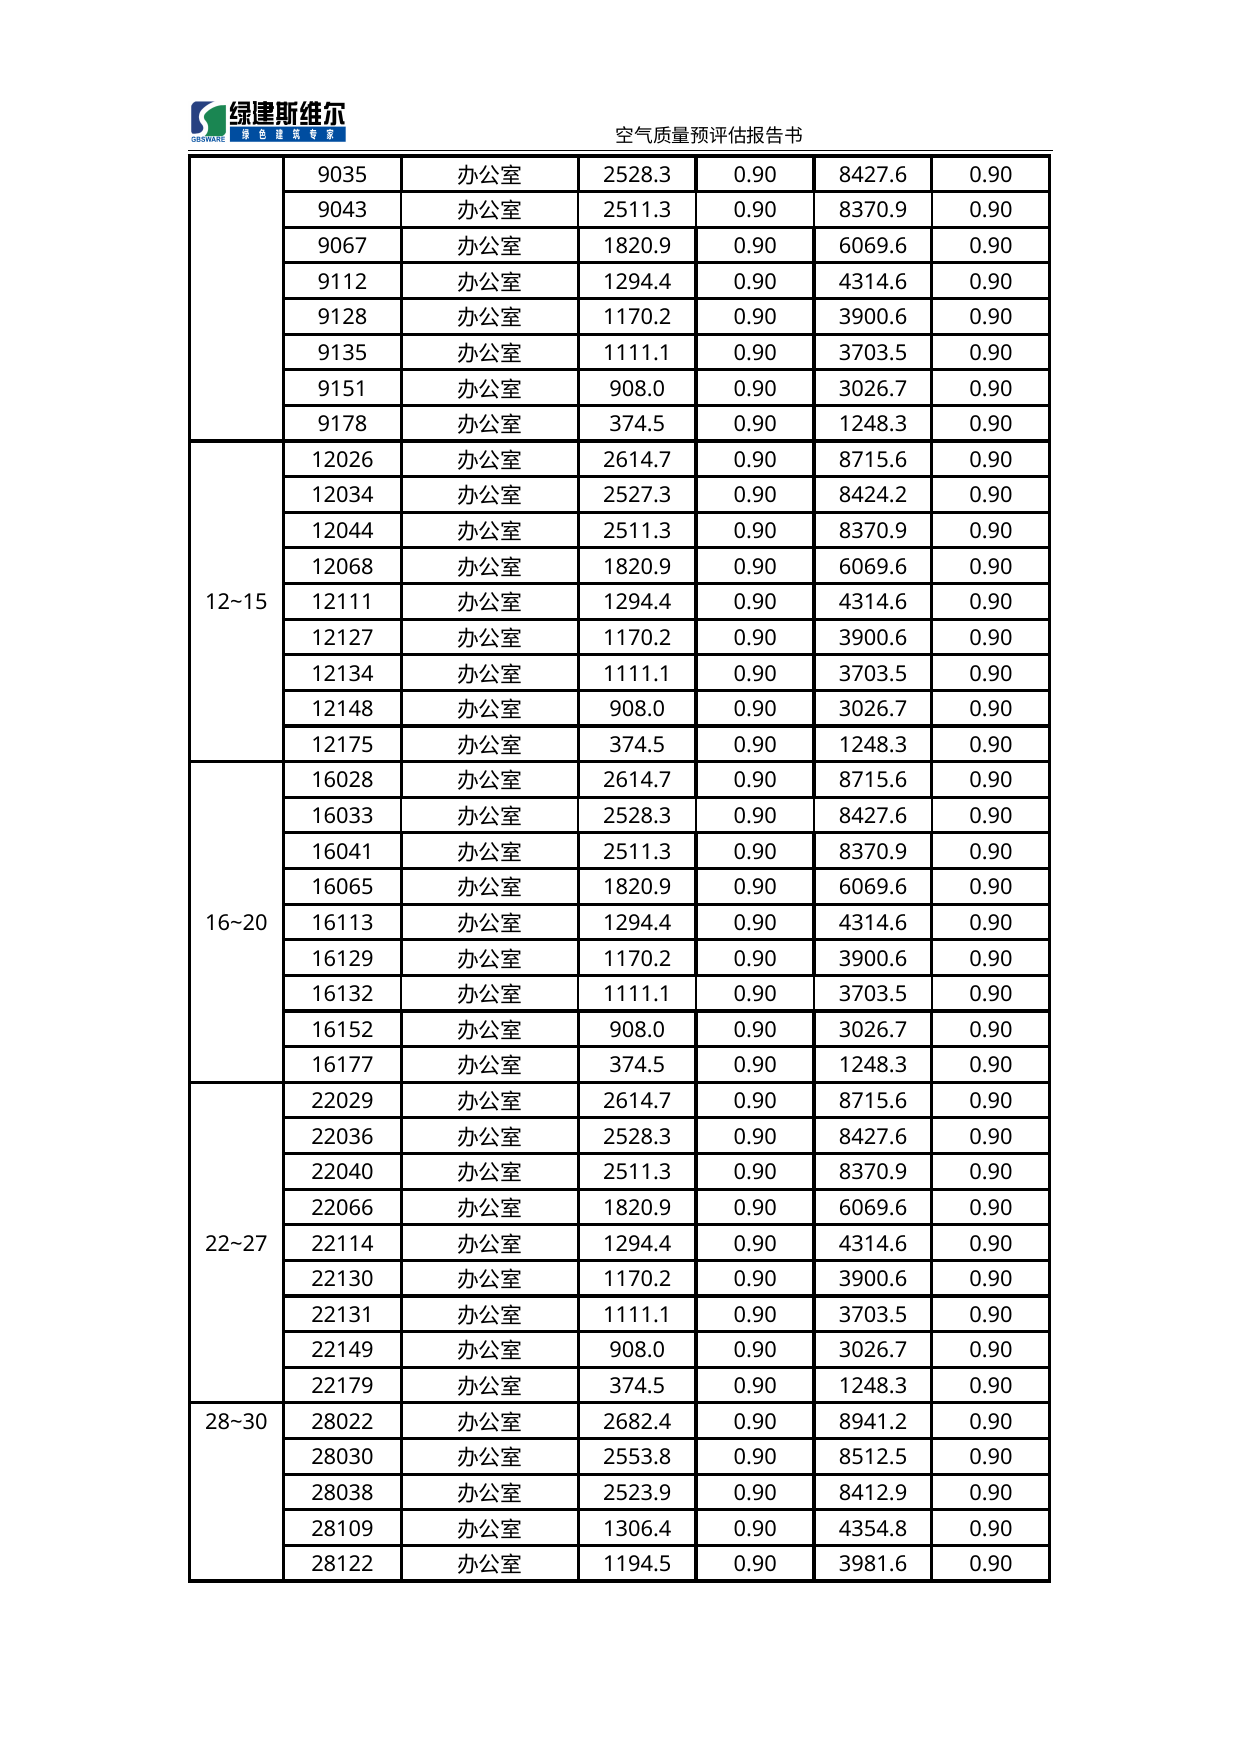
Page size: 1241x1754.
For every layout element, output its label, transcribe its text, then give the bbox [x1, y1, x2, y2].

table_cell 2511.3 [580, 1155, 694, 1187]
table_cell 0.90 [698, 1084, 812, 1116]
table_cell 0.90 [698, 1476, 812, 1508]
table_cell 374.5 [580, 1048, 694, 1081]
table_cell 12034 [285, 478, 400, 511]
table_cell 22066 [285, 1191, 400, 1223]
table_cell 0.90 [933, 799, 1048, 831]
table_cell 2553.8 [580, 1440, 694, 1472]
table_cell 0.90 [698, 407, 812, 439]
table_cell 0.90 [933, 264, 1048, 297]
table_cell 8427.6 [815, 799, 931, 831]
table_cell 办公室 [403, 906, 577, 938]
table_cell 0.90 [698, 1119, 812, 1152]
table_cell 办公室 [403, 728, 577, 760]
table_cell 22179 [285, 1369, 400, 1401]
table_cell 3703.5 [816, 656, 930, 689]
table_cell 0.90 [933, 834, 1048, 867]
table_cell 28038 [285, 1476, 400, 1508]
table_cell 8715.6 [816, 1084, 930, 1116]
table_cell 3981.6 [816, 1547, 930, 1579]
table_cell 2614.7 [580, 1084, 694, 1116]
table_cell 0.90 [933, 763, 1048, 796]
table_cell 2523.9 [580, 1476, 694, 1508]
table_cell 办公室 [403, 1226, 577, 1259]
table_cell 8427.6 [816, 1119, 930, 1152]
table_cell 1194.5 [580, 1547, 694, 1579]
table_cell 1820.9 [580, 1191, 694, 1223]
table_cell 908.0 [580, 1333, 694, 1366]
table_cell 0.90 [933, 1440, 1048, 1472]
table_cell 16041 [285, 834, 400, 867]
table_cell 办公室 [403, 514, 577, 546]
table_cell 0.90 [698, 1369, 812, 1401]
table_cell 办公室 [403, 870, 577, 902]
table_cell 办公室 [402, 977, 577, 1009]
table_cell 4314.6 [816, 585, 930, 617]
table_cell 22~27 [191, 1084, 282, 1401]
table_cell 1820.9 [580, 870, 694, 902]
table_cell 1248.3 [816, 728, 930, 760]
table_cell 1294.4 [580, 585, 694, 617]
table_cell 16065 [285, 870, 400, 902]
table_cell 办公室 [403, 1013, 577, 1045]
table_cell 0.90 [933, 1404, 1048, 1437]
table_cell 办公室 [402, 799, 577, 831]
table_cell 8427.6 [816, 158, 930, 190]
table_cell 0.90 [698, 1298, 812, 1330]
table_cell 0.90 [698, 549, 812, 582]
table_cell 8370.9 [816, 1155, 930, 1187]
table_cell 3026.7 [816, 1333, 930, 1366]
table_cell 8512.5 [816, 1440, 930, 1472]
table_cell 0.90 [698, 834, 812, 867]
table_cell 0.90 [698, 870, 812, 902]
table_cell 374.5 [580, 407, 694, 439]
table_cell 0.90 [933, 1476, 1048, 1508]
table_cell 22040 [285, 1155, 400, 1187]
table_cell 1294.4 [580, 264, 694, 297]
table_cell 办公室 [403, 1404, 577, 1437]
table_cell 办公室 [403, 1191, 577, 1223]
table_cell 9151 [285, 371, 400, 404]
table_cell 0.90 [698, 621, 812, 653]
table_cell 0.90 [698, 300, 812, 332]
table_cell 1248.3 [816, 407, 930, 439]
table_cell 16177 [285, 1048, 400, 1081]
table_cell 0.90 [698, 763, 812, 796]
table_cell 8424.2 [816, 478, 930, 511]
table_cell 0.90 [933, 1084, 1048, 1116]
table_cell 0.90 [698, 371, 812, 404]
table_cell 办公室 [403, 229, 577, 261]
table_cell 16028 [285, 763, 400, 796]
table_cell 22131 [285, 1298, 400, 1330]
table_cell 办公室 [403, 549, 577, 582]
table_cell 2528.3 [580, 158, 694, 190]
table_cell 办公室 [403, 1048, 577, 1081]
table_cell 8715.6 [816, 443, 930, 475]
table_cell 2527.3 [580, 478, 694, 511]
table_cell 办公室 [403, 336, 577, 368]
table_cell 办公室 [403, 834, 577, 867]
table_cell 9035 [285, 158, 400, 190]
table_cell 1820.9 [580, 549, 694, 582]
table_cell 0.90 [698, 1013, 812, 1045]
table_cell 办公室 [403, 621, 577, 653]
table_cell 0.90 [698, 656, 812, 689]
table_cell 9~10 [191, 158, 282, 439]
table_cell 0.90 [697, 799, 813, 831]
table_cell 0.90 [933, 1048, 1048, 1081]
table_cell 0.90 [698, 941, 812, 974]
table_cell 办公室 [403, 1369, 577, 1401]
table_cell 12111 [285, 585, 400, 617]
table_cell 0.90 [933, 336, 1048, 368]
table_cell 374.5 [580, 1369, 694, 1401]
table_cell 22149 [285, 1333, 400, 1366]
table_cell 6069.6 [816, 549, 930, 582]
table_cell 374.5 [580, 728, 694, 760]
table_cell 0.90 [933, 1119, 1048, 1152]
table_cell 22036 [285, 1119, 400, 1152]
table_cell 908.0 [580, 692, 694, 724]
table_cell 办公室 [403, 941, 577, 974]
table_cell 办公室 [403, 264, 577, 297]
table_cell 2614.7 [580, 763, 694, 796]
table_cell 28022 [285, 1404, 400, 1437]
table_cell 1170.2 [580, 1262, 694, 1294]
table_cell 1111.1 [580, 656, 694, 689]
table_cell 0.90 [698, 906, 812, 938]
table_cell 2511.3 [580, 514, 694, 546]
table_cell 0.90 [933, 1013, 1048, 1045]
table_cell 1170.2 [580, 941, 694, 974]
table_cell 办公室 [403, 1547, 577, 1579]
table_cell 8941.2 [816, 1404, 930, 1437]
table_cell 8370.9 [816, 514, 930, 546]
table_cell 3026.7 [816, 371, 930, 404]
table_cell 12134 [285, 656, 400, 689]
table_cell 12127 [285, 621, 400, 653]
table_cell 9112 [285, 264, 400, 297]
table_cell 0.90 [933, 941, 1048, 974]
table_cell 16152 [285, 1013, 400, 1045]
table_cell 0.90 [933, 1155, 1048, 1187]
table_cell 0.90 [698, 1155, 812, 1187]
table_cell 22114 [285, 1226, 400, 1259]
table_cell 0.90 [698, 1547, 812, 1579]
table_cell 0.90 [933, 1262, 1048, 1294]
table_cell 8370.9 [816, 834, 930, 867]
table_cell 2682.4 [580, 1404, 694, 1437]
table_cell 4314.6 [816, 264, 930, 297]
table_cell 0.90 [698, 158, 812, 190]
table_cell 0.90 [698, 1226, 812, 1259]
table_cell 8715.6 [816, 763, 930, 796]
table_cell 3026.7 [816, 692, 930, 724]
table_cell 办公室 [403, 371, 577, 404]
table_cell 1294.4 [580, 906, 694, 938]
table_cell 3900.6 [816, 941, 930, 974]
table_cell 0.90 [698, 1511, 812, 1544]
table_cell 0.90 [933, 977, 1048, 1009]
picture [187, 101, 347, 143]
table_cell 0.90 [933, 585, 1048, 617]
table_cell 12044 [285, 514, 400, 546]
table_cell 0.90 [933, 870, 1048, 902]
table_cell 9043 [285, 193, 400, 226]
table_cell 4314.6 [816, 906, 930, 938]
table_cell 办公室 [403, 656, 577, 689]
table_cell 9128 [285, 300, 400, 332]
table_cell 0.90 [698, 692, 812, 724]
table_cell 3703.5 [816, 1298, 930, 1330]
table_cell 1170.2 [580, 621, 694, 653]
table_cell 28109 [285, 1511, 400, 1544]
table_cell 1111.1 [580, 1298, 694, 1330]
table_cell 1248.3 [816, 1369, 930, 1401]
table_cell 2511.3 [580, 834, 694, 867]
table_cell 2511.3 [579, 193, 695, 226]
table_cell 0.90 [698, 728, 812, 760]
table_cell 0.90 [698, 514, 812, 546]
table_cell 0.90 [933, 229, 1048, 261]
table_cell 2528.3 [580, 1119, 694, 1152]
table_cell 6069.6 [816, 870, 930, 902]
table_cell 22130 [285, 1262, 400, 1294]
table_cell 0.90 [933, 300, 1048, 332]
table_cell 办公室 [403, 1440, 577, 1472]
table_cell 4314.6 [816, 1226, 930, 1259]
table_cell 28030 [285, 1440, 400, 1472]
table_cell 28~30 [191, 1404, 282, 1579]
table_cell 12~15 [191, 443, 282, 760]
table_cell 办公室 [403, 1119, 577, 1152]
table_cell 2528.3 [579, 799, 695, 831]
table_cell 办公室 [403, 443, 577, 475]
table_cell 0.90 [933, 1191, 1048, 1223]
table_cell 办公室 [403, 692, 577, 724]
table_cell 0.90 [933, 193, 1048, 226]
table_cell 22029 [285, 1084, 400, 1116]
table_cell 办公室 [403, 585, 577, 617]
table_cell 2614.7 [580, 443, 694, 475]
table_cell 0.90 [698, 1191, 812, 1223]
table_cell 908.0 [580, 1013, 694, 1045]
table_cell 0.90 [933, 1298, 1048, 1330]
table_cell 办公室 [403, 300, 577, 332]
table_cell 16~20 [191, 763, 282, 1081]
table_cell 0.90 [933, 514, 1048, 546]
table_cell 0.90 [933, 158, 1048, 190]
table_cell 办公室 [403, 158, 577, 190]
table_cell 3900.6 [816, 621, 930, 653]
table_cell 办公室 [403, 407, 577, 439]
table_cell 6069.6 [816, 1191, 930, 1223]
table_cell 办公室 [403, 1298, 577, 1330]
table_cell 16033 [285, 799, 400, 831]
table_cell 0.90 [698, 585, 812, 617]
table_cell 0.90 [698, 478, 812, 511]
table_cell 0.90 [933, 1547, 1048, 1579]
table_cell 0.90 [933, 656, 1048, 689]
table_cell 0.90 [933, 1333, 1048, 1366]
table_cell 3703.5 [815, 977, 931, 1009]
table_cell 16132 [285, 977, 400, 1009]
table_cell 12068 [285, 549, 400, 582]
table_cell 9135 [285, 336, 400, 368]
table_cell 0.90 [697, 193, 813, 226]
table_cell 0.90 [698, 1262, 812, 1294]
table_cell 0.90 [698, 1048, 812, 1081]
table_cell 0.90 [933, 371, 1048, 404]
table_cell 0.90 [698, 336, 812, 368]
table_cell 办公室 [403, 1333, 577, 1366]
table_cell 1306.4 [580, 1511, 694, 1544]
table_cell 1111.1 [580, 336, 694, 368]
table_cell 3026.7 [816, 1013, 930, 1045]
table_cell 办公室 [403, 1511, 577, 1544]
table_cell 0.90 [933, 478, 1048, 511]
table_cell 3703.5 [816, 336, 930, 368]
table_cell 1248.3 [816, 1048, 930, 1081]
table_cell 6069.6 [816, 229, 930, 261]
table_cell 0.90 [698, 443, 812, 475]
table_cell 0.90 [933, 1511, 1048, 1544]
table_cell 0.90 [698, 1440, 812, 1472]
table_cell 908.0 [580, 371, 694, 404]
table_cell 0.90 [697, 977, 813, 1009]
table_cell 0.90 [933, 407, 1048, 439]
table_cell 4354.8 [816, 1511, 930, 1544]
table_cell 3900.6 [816, 1262, 930, 1294]
table_cell 0.90 [933, 692, 1048, 724]
table_cell 0.90 [933, 549, 1048, 582]
table_cell 办公室 [403, 1155, 577, 1187]
table_cell 12175 [285, 728, 400, 760]
table_cell 办公室 [403, 1476, 577, 1508]
table_cell 16129 [285, 941, 400, 974]
table_cell 3900.6 [816, 300, 930, 332]
table_cell 0.90 [698, 1404, 812, 1437]
table_cell 0.90 [698, 264, 812, 297]
table_cell 1111.1 [579, 977, 695, 1009]
table_cell 0.90 [933, 443, 1048, 475]
table_cell 0.90 [698, 1333, 812, 1366]
table_cell 0.90 [698, 229, 812, 261]
table_cell 1820.9 [580, 229, 694, 261]
table_cell 8412.9 [816, 1476, 930, 1508]
table_cell 办公室 [403, 478, 577, 511]
table_cell 8370.9 [815, 193, 931, 226]
table_cell 28122 [285, 1547, 400, 1579]
table_cell 0.90 [933, 1369, 1048, 1401]
table_cell 0.90 [933, 728, 1048, 760]
table_cell 1170.2 [580, 300, 694, 332]
table_cell 0.90 [933, 621, 1048, 653]
table_cell 1294.4 [580, 1226, 694, 1259]
table_cell 办公室 [402, 193, 577, 226]
table_cell 0.90 [933, 906, 1048, 938]
table_cell 16113 [285, 906, 400, 938]
table_cell 9178 [285, 407, 400, 439]
table_cell 0.90 [933, 1226, 1048, 1259]
table_cell 办公室 [403, 763, 577, 796]
table_cell 12026 [285, 443, 400, 475]
table_cell 办公室 [403, 1262, 577, 1294]
table_cell 9067 [285, 229, 400, 261]
table_cell 12148 [285, 692, 400, 724]
table_cell 办公室 [403, 1084, 577, 1116]
